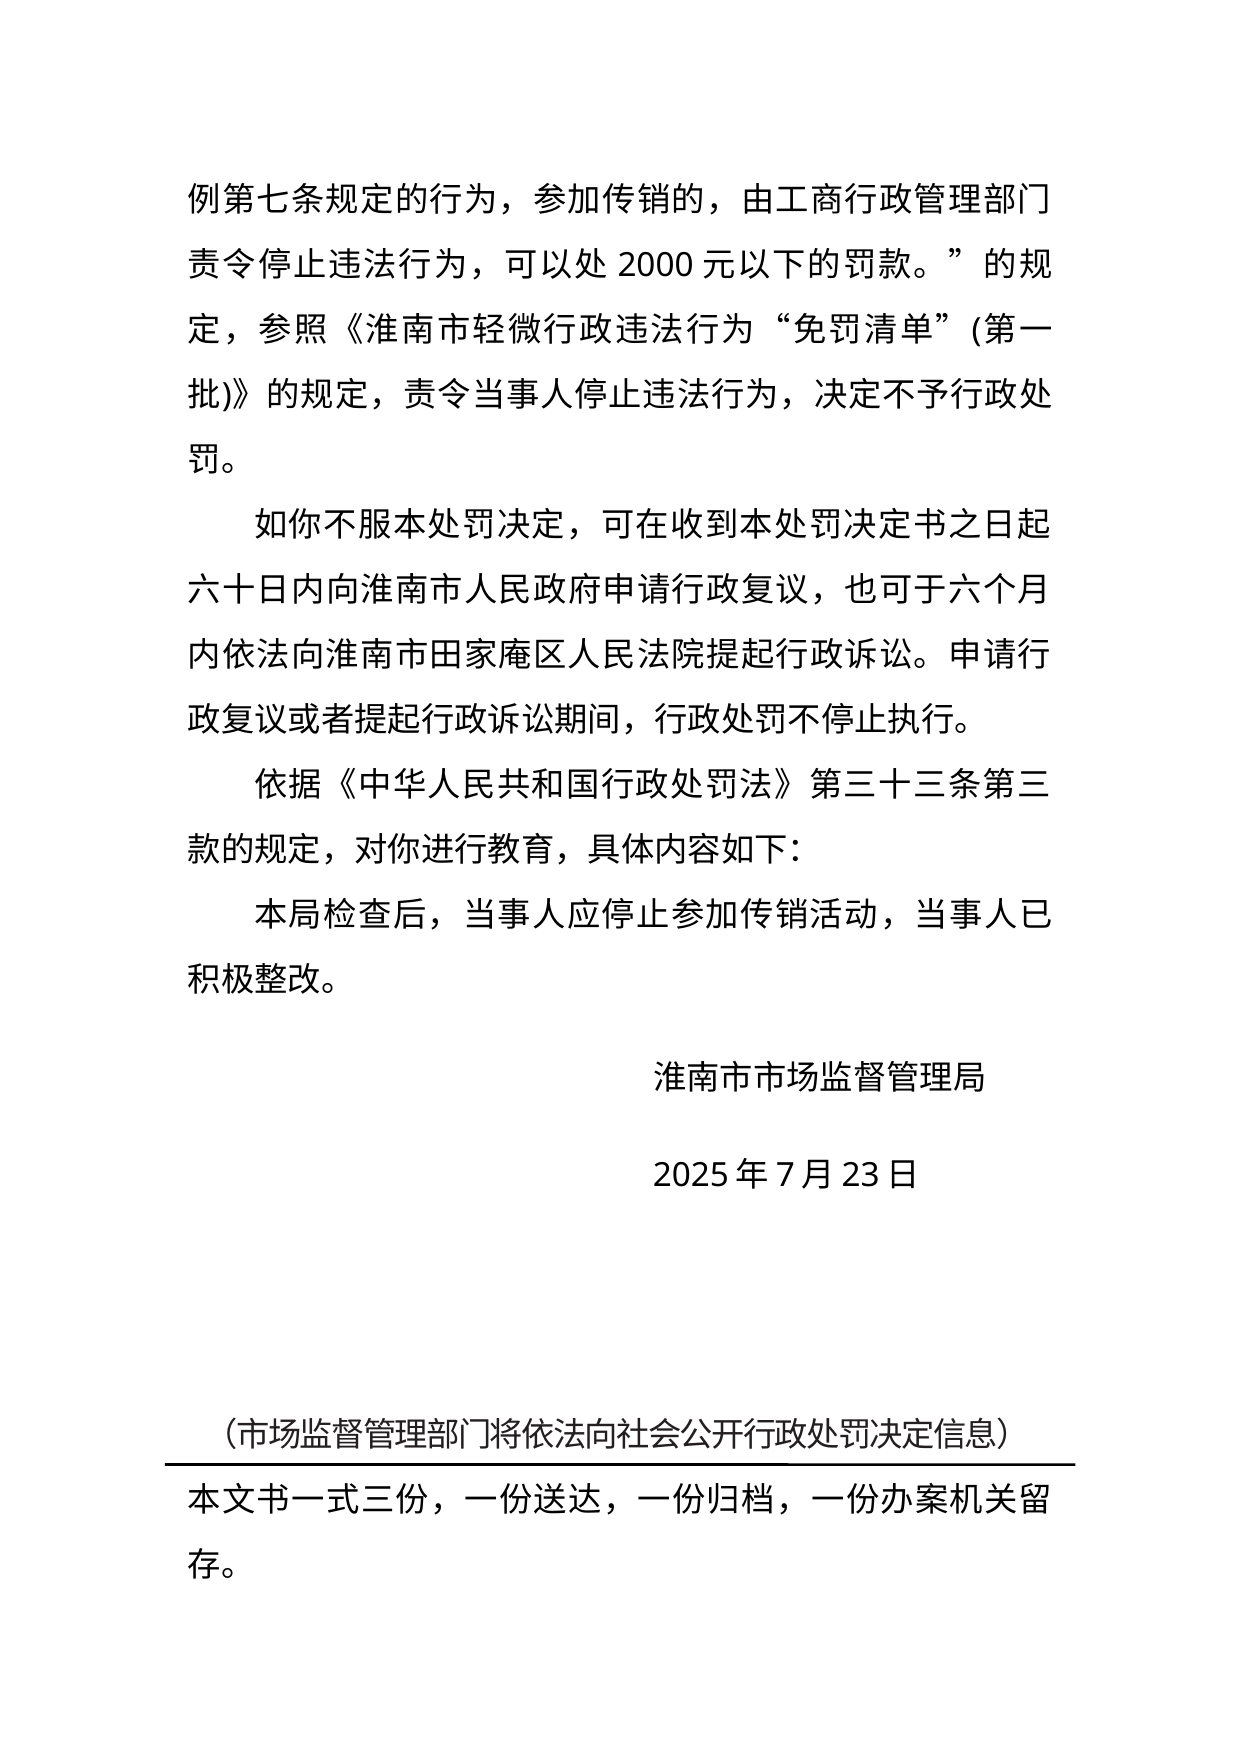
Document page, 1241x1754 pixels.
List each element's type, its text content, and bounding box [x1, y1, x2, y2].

text 淮南市市场监督管理局 [187, 1042, 986, 1107]
text 本文书一式三份，一份送达，一份归档，一份办案机关留存。 [187, 1466, 1053, 1595]
text （市场监督管理部门将依法向社会公开行政处罚决定信息） [204, 1400, 1053, 1463]
text 依据《中华人民共和国行政处罚法》第三十三条第三款的规定，对你进行教育，具体内容如下： [187, 750, 1053, 880]
text 如你不服本处罚决定，可在收到本处罚决定书之日起六十日内向淮南市人民政府申请行政复议，也可于六个月内依法向淮南市田家庵区人民法院提起行政诉讼。申请行政复议或者提起行政诉讼期间，行政处罚不停止执行。 [187, 490, 1053, 750]
text 2025年7月23日 [187, 1140, 919, 1205]
text 本局检查后，当事人应停止参加传销活动，当事人已积极整改。 [187, 880, 1053, 1010]
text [187, 165, 1053, 490]
